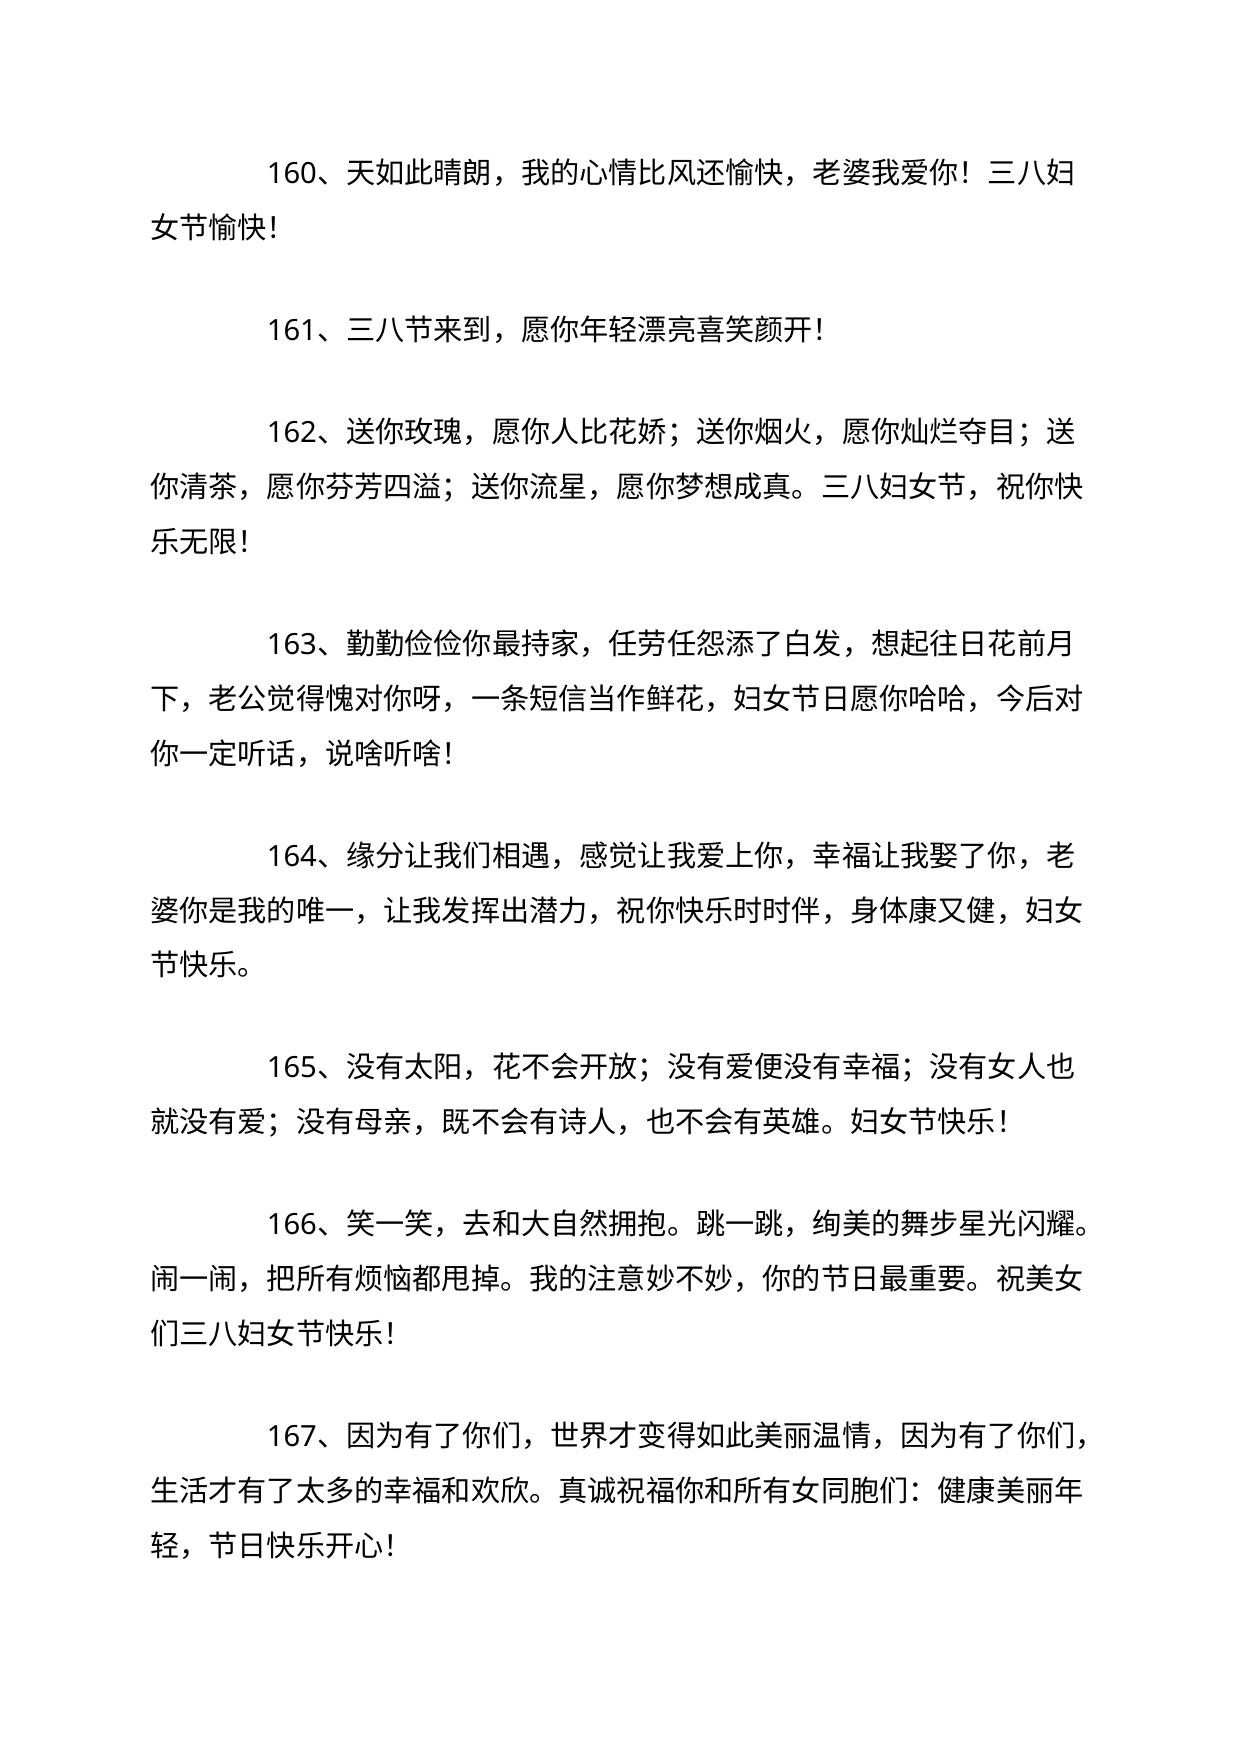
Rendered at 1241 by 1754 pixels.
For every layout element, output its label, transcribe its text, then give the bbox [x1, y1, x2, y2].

text 165、没有太阳，花不会开放；没有爱便没有幸福；没有女人也就没有爱；没有母亲，既不会有诗人，也不会有英雄。妇女节快乐！ [150, 1044, 1090, 1141]
text 166、笑一笑，去和大自然拥抱。跳一跳，绚美的舞步星光闪耀。闹一闹，把所有烦恼都甩掉。我的注意妙不妙，你的节日最重要。祝美女们三八妇女节快乐！ [150, 1201, 1090, 1353]
text 167、因为有了你们，世界才变得如此美丽温情，因为有了你们，生活才有了太多的幸福和欢欣。真诚祝福你和所有女同胞们：健康美丽年轻，节日快乐开心！ [150, 1412, 1090, 1564]
text 163、勤勤俭俭你最持家，任劳任怨添了白发，想起往日花前月下，老公觉得愧对你呀，一条短信当作鲜花，妇女节日愿你哈哈，今后对你一定听话，说啥听啥！ [150, 620, 1090, 773]
text 160、天如此晴朗，我的心情比风还愉快，老婆我爱你！三八妇女节愉快！ [150, 150, 1090, 247]
text 164、缘分让我们相遇，感觉让我爱上你，幸福让我娶了你，老婆你是我的唯一，让我发挥出潜力，祝你快乐时时伴，身体康又健，妇女节快乐。 [150, 832, 1090, 984]
text 161、三八节来到，愿你年轻漂亮喜笑颜开！ [150, 307, 1090, 349]
text 162、送你玫瑰，愿你人比花娇；送你烟火，愿你灿烂夺目；送你清茶，愿你芬芳四溢；送你流星，愿你梦想成真。三八妇女节，祝你快乐无限！ [150, 409, 1090, 561]
